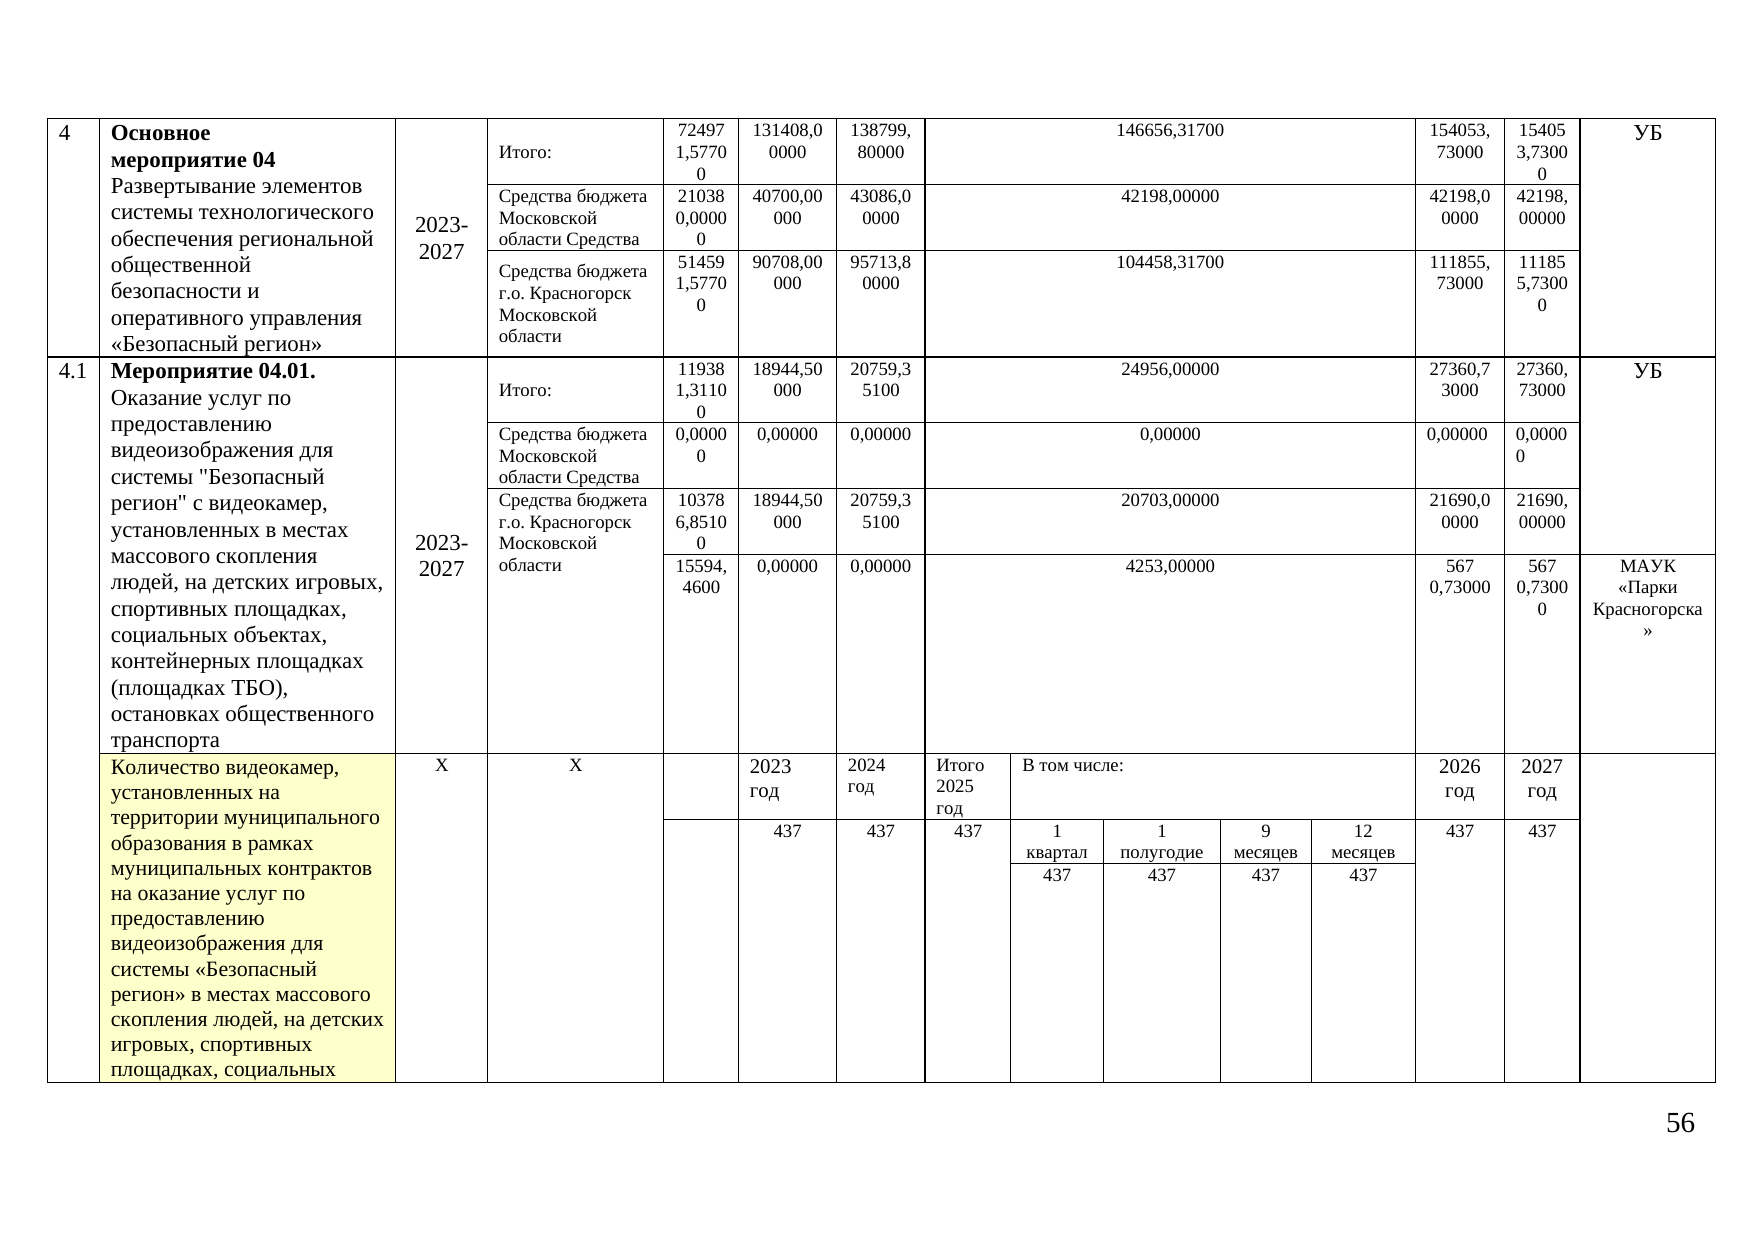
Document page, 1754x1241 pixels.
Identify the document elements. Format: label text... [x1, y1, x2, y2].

table_cell 111855,73000 [1416, 251, 1504, 356]
table_cell 146656,31700 [926, 119, 1415, 184]
table_cell 724971,57700 [664, 119, 738, 184]
table_cell 437 [1416, 820, 1504, 1082]
table_cell УБ [1581, 119, 1715, 356]
table_cell 111855,73000 [1505, 251, 1579, 356]
table_cell 437 [837, 820, 924, 1082]
table_cell 42198,00000 [926, 185, 1415, 250]
table_cell Итого 2025 год [926, 754, 1010, 818]
table_cell МАУК «Парки Красногорска» [1581, 555, 1715, 753]
table_cell 24956,00000 [926, 358, 1415, 422]
table_cell 437 [1221, 864, 1311, 1082]
table_cell 42198,00000 [1416, 185, 1504, 250]
table_cell 2026 год [1416, 754, 1504, 818]
table_cell Х [396, 754, 487, 1082]
table_cell 20703,00000 [926, 489, 1415, 554]
table_cell 43086,00000 [837, 185, 924, 250]
table_cell 4.1 [48, 358, 99, 1082]
table_cell 40700,00000 [739, 185, 836, 250]
table_cell В том числе: [1011, 754, 1415, 818]
table_cell 4 [48, 119, 99, 356]
table_cell 437 [1104, 864, 1220, 1082]
table_cell УБ [1581, 358, 1715, 554]
table_cell 131408,00000 [739, 119, 836, 184]
table_cell 90708,00000 [739, 251, 836, 356]
table_cell 0,00000 [837, 423, 924, 488]
table_cell Х [488, 754, 663, 1082]
table_cell 20759,35100 [837, 489, 924, 554]
table_cell Итого: [488, 119, 663, 184]
table_cell [1581, 754, 1715, 1082]
table_cell 18944,50000 [739, 358, 836, 422]
table_cell 0,00000 [926, 423, 1415, 488]
table_cell 4253,00000 [926, 555, 1415, 753]
table_cell 104458,31700 [926, 251, 1415, 356]
table_cell Средства бюджета Московской области Средства [488, 423, 663, 488]
table_cell 514591,57700 [664, 251, 738, 356]
table_cell 154053,73000 [1505, 119, 1579, 184]
table_cell 21690,00000 [1416, 489, 1504, 554]
table_cell 95713,80000 [837, 251, 924, 356]
table_cell Средства бюджета Московской области Средства [488, 185, 663, 250]
table_cell 42198,00000 [1505, 185, 1579, 250]
table_cell 437 [1011, 864, 1103, 1082]
table_cell 2027 год [1505, 754, 1579, 818]
table_cell 15594,4600 [664, 555, 738, 753]
table_cell 27360,73000 [1505, 358, 1579, 422]
table_cell 154053,73000 [1416, 119, 1504, 184]
table_cell 0,00000 [1505, 423, 1579, 488]
table_cell Средства бюджета г.о. Красногорск Московской области [488, 489, 663, 753]
table_cell 0,00000 [1416, 423, 1504, 488]
table_cell 138799,80000 [837, 119, 924, 184]
table_cell 1 полугодие [1104, 820, 1220, 863]
table_cell 2024 год [837, 754, 924, 818]
table_cell 2023-2027 [396, 358, 487, 753]
table_cell 437 [1312, 864, 1415, 1082]
table_cell 0,00000 [739, 555, 836, 753]
table_cell 21690,00000 [1505, 489, 1579, 554]
table_cell Средства бюджета г.о. Красногорск Московской области [488, 251, 663, 356]
table_cell 5670,73000 [1505, 555, 1579, 753]
table_cell 9 месяцев [1221, 820, 1311, 863]
table_cell 20759,35100 [837, 358, 924, 422]
table_cell Основное мероприятие 04 Развертывание элементов системы технологического обеспечения региональной общественной безопасности и оперативного управления «Безопасный регион» [100, 119, 395, 356]
table_cell 437 [926, 820, 1010, 1082]
table_cell 0,00000 [664, 423, 738, 488]
table_cell 0,00000 [837, 555, 924, 753]
table_cell 437 [739, 820, 836, 1082]
table_cell 2023 год [739, 754, 836, 818]
table_cell 18944,50000 [739, 489, 836, 554]
table_cell 119381,31100 [664, 358, 738, 422]
table_cell 5670,73000 [1416, 555, 1504, 753]
table_cell 12 месяцев [1312, 820, 1415, 863]
table_cell [664, 754, 738, 818]
table_cell Количество видеокамер, установленных на территории муниципального образования в рамках муниципальных контрактов на оказание услуг по предоставлению видеоизображения для системы «Безопасный регион» в местах массового скопления людей, на детских игровых, спортивных площадках, социальных объектах, контейнерных площадках (площадках ТБО), остановках общественного транспорта, ед. [100, 754, 395, 1082]
table_cell 2023-2027 [396, 119, 487, 356]
table_cell Итого: [488, 358, 663, 422]
table_cell 0,00000 [739, 423, 836, 488]
table_cell 1 квартал [1011, 820, 1103, 863]
table_cell [664, 820, 738, 1082]
table_cell 437 [1505, 820, 1579, 1082]
table_cell 27360,73000 [1416, 358, 1504, 422]
table_cell Мероприятие 04.01. Оказание услуг по предоставлению видеоизображения для системы "Безопасный регион" с видеокамер, установленных в местах массового скопления людей, на детских игровых, спортивных площадках, социальных объектах, контейнерных площадках (площадках ТБО), остановках общественного транспорта [100, 358, 395, 753]
table_cell 103786,85100 [664, 489, 738, 554]
table_cell 210380,00000 [664, 185, 738, 250]
